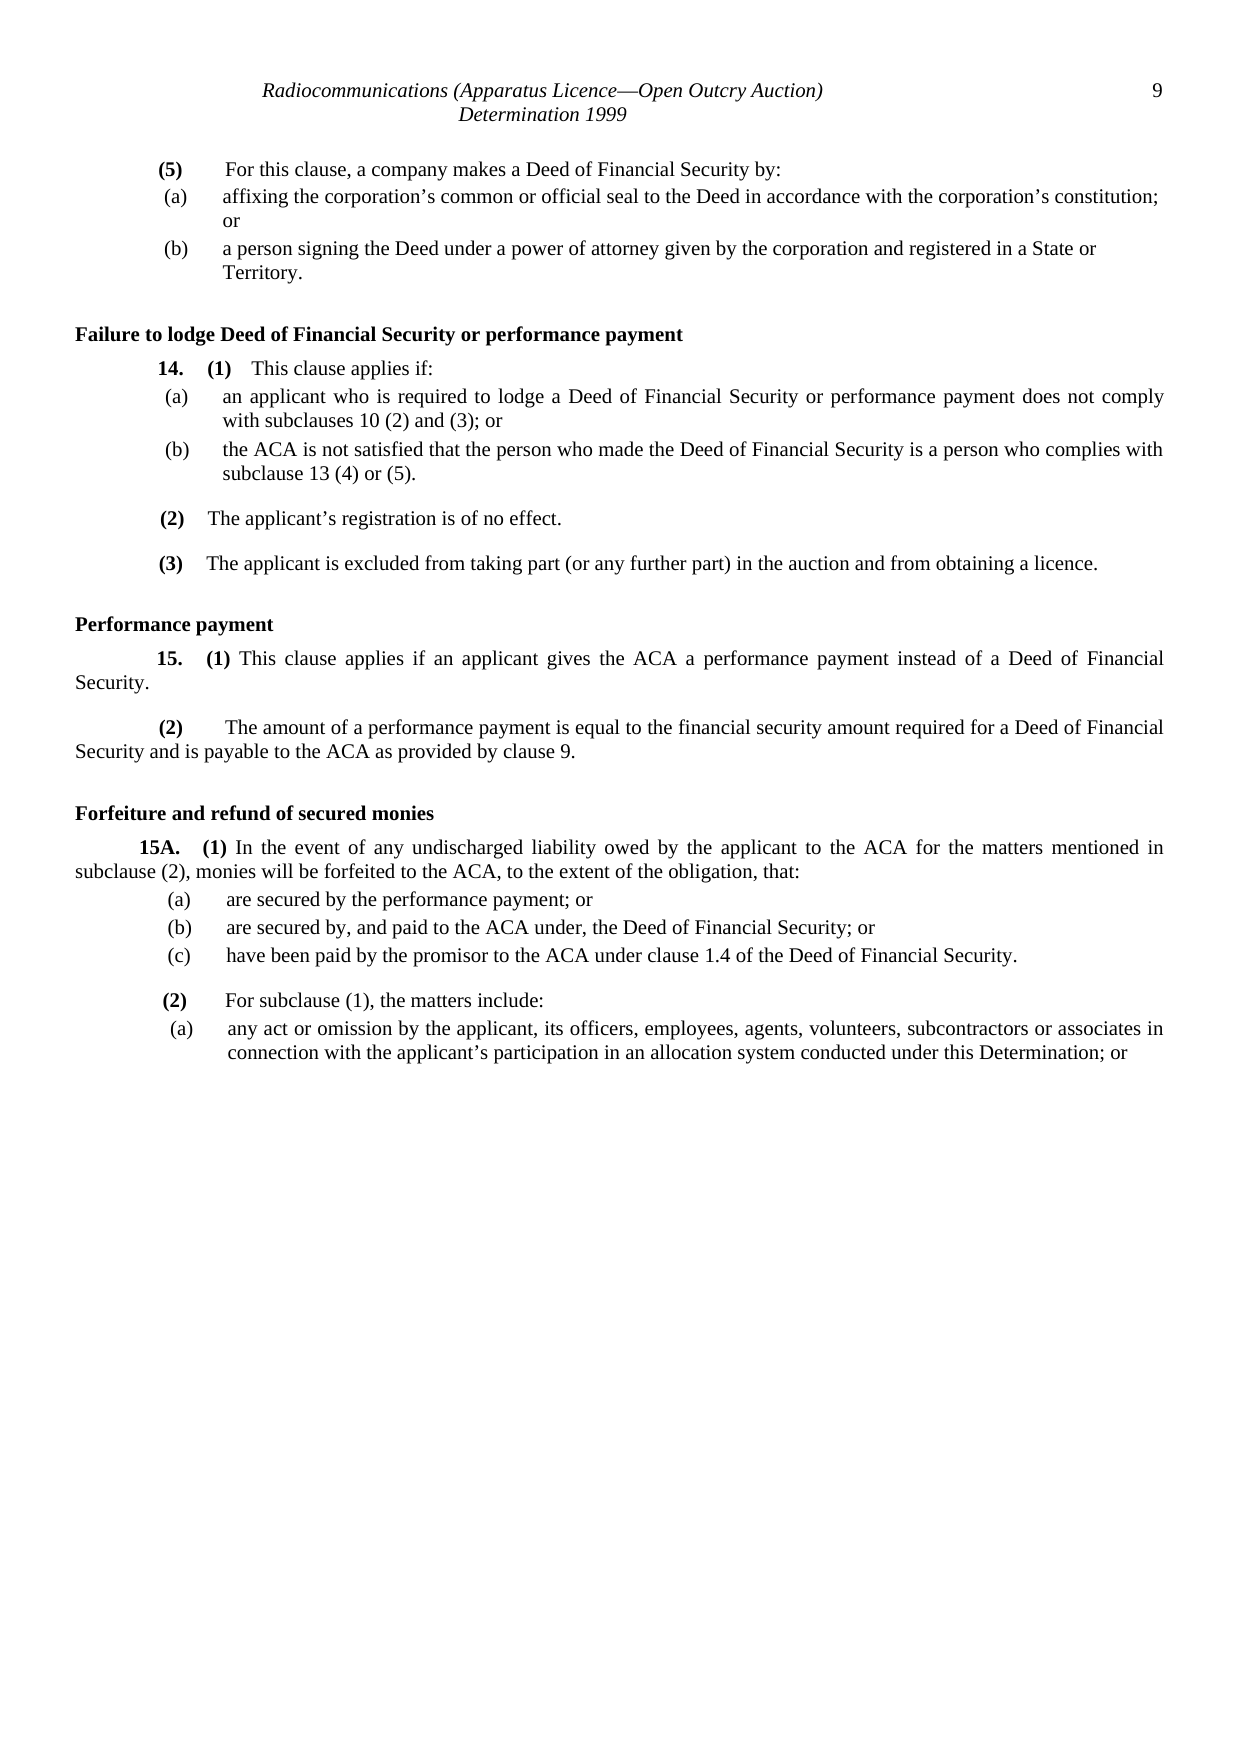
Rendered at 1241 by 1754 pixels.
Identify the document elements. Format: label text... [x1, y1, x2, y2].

text (c) have been paid by the promisor to the ACA under clause 1.4 of the Deed of Financial Security. [167, 943, 1165, 967]
text (a) any act or omission by the applicant, its officers, employees, agents, volunteers, subcontractors or associates in connection with the applicant’s participation in an allocation system conducted under this Determination; or [170, 1016, 1165, 1064]
text (2) For subclause (1), the matters include: [162, 987, 1165, 1012]
text (a) are secured by the performance payment; or [167, 887, 1165, 911]
text (b) are secured by, and paid to the ACA under, the Deed of Financial Security; or [167, 915, 1165, 939]
text Forfeiture and refund of secured monies [75, 801, 1165, 825]
text 15. (1) This clause applies if an applicant gives the ACA a performance payment instead of a Deed of Financial Security. [75, 646, 1165, 694]
text (5) For this clause, a company makes a Deed of Financial Security by: [158, 157, 1165, 181]
text (2) The applicant’s registration is of no effect. [160, 506, 1165, 530]
text 14. (1) This clause applies if: [157, 356, 1165, 379]
text 15A. (1) In the event of any undischarged liability owed by the applicant to the ACA for the matters mentioned in subclause (2), monies will be forfeited to the ACA, to the extent of the obligation, that: [75, 835, 1165, 883]
text (b) the ACA is not satisfied that the person who made the Deed of Financial Security is a person who complies with subclause 13 (4) or (5). [165, 437, 1165, 485]
text (a) affixing the corporation’s common or official seal to the Deed in accordance with the corporation’s constitution; or [164, 184, 1165, 232]
text (b) a person signing the Deed under a power of attorney given by the corporation and registered in a State or Territory. [164, 236, 1165, 284]
text (2) The amount of a performance payment is equal to the financial security amount required for a Deed of Financial Security and is payable to the ACA as provided by clause 9. [75, 715, 1165, 763]
text (a) an applicant who is required to lodge a Deed of Financial Security or performance payment does not comply with subclauses 10 (2) and (3); or [165, 384, 1165, 432]
text Performance payment [75, 612, 1165, 636]
text Failure to lodge Deed of Financial Security or performance payment [75, 321, 1165, 346]
text (3) The applicant is excluded from taking part (or any further part) in the auction and from obtaining a licence. [75, 551, 1165, 574]
